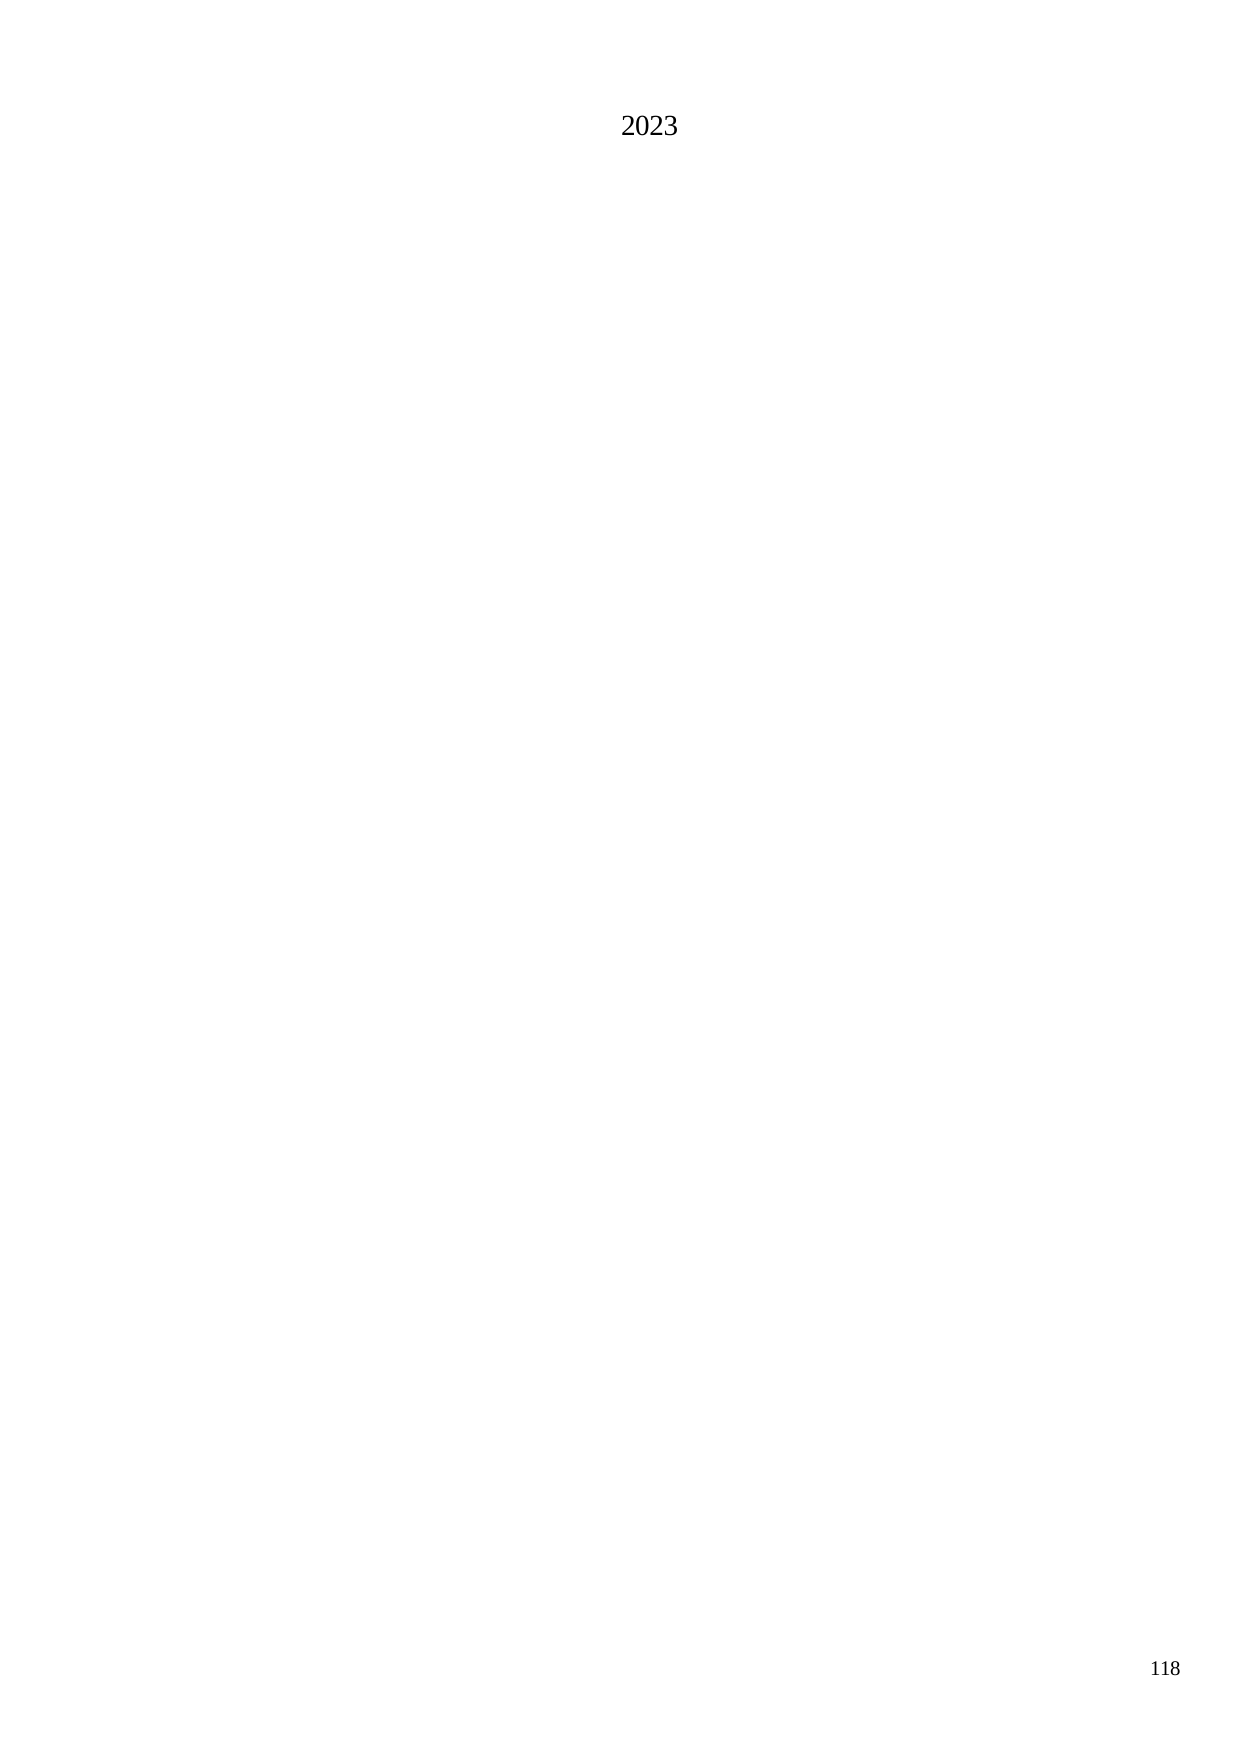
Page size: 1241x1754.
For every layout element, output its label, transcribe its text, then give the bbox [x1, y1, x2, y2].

text 2023 [107, 108, 1192, 142]
